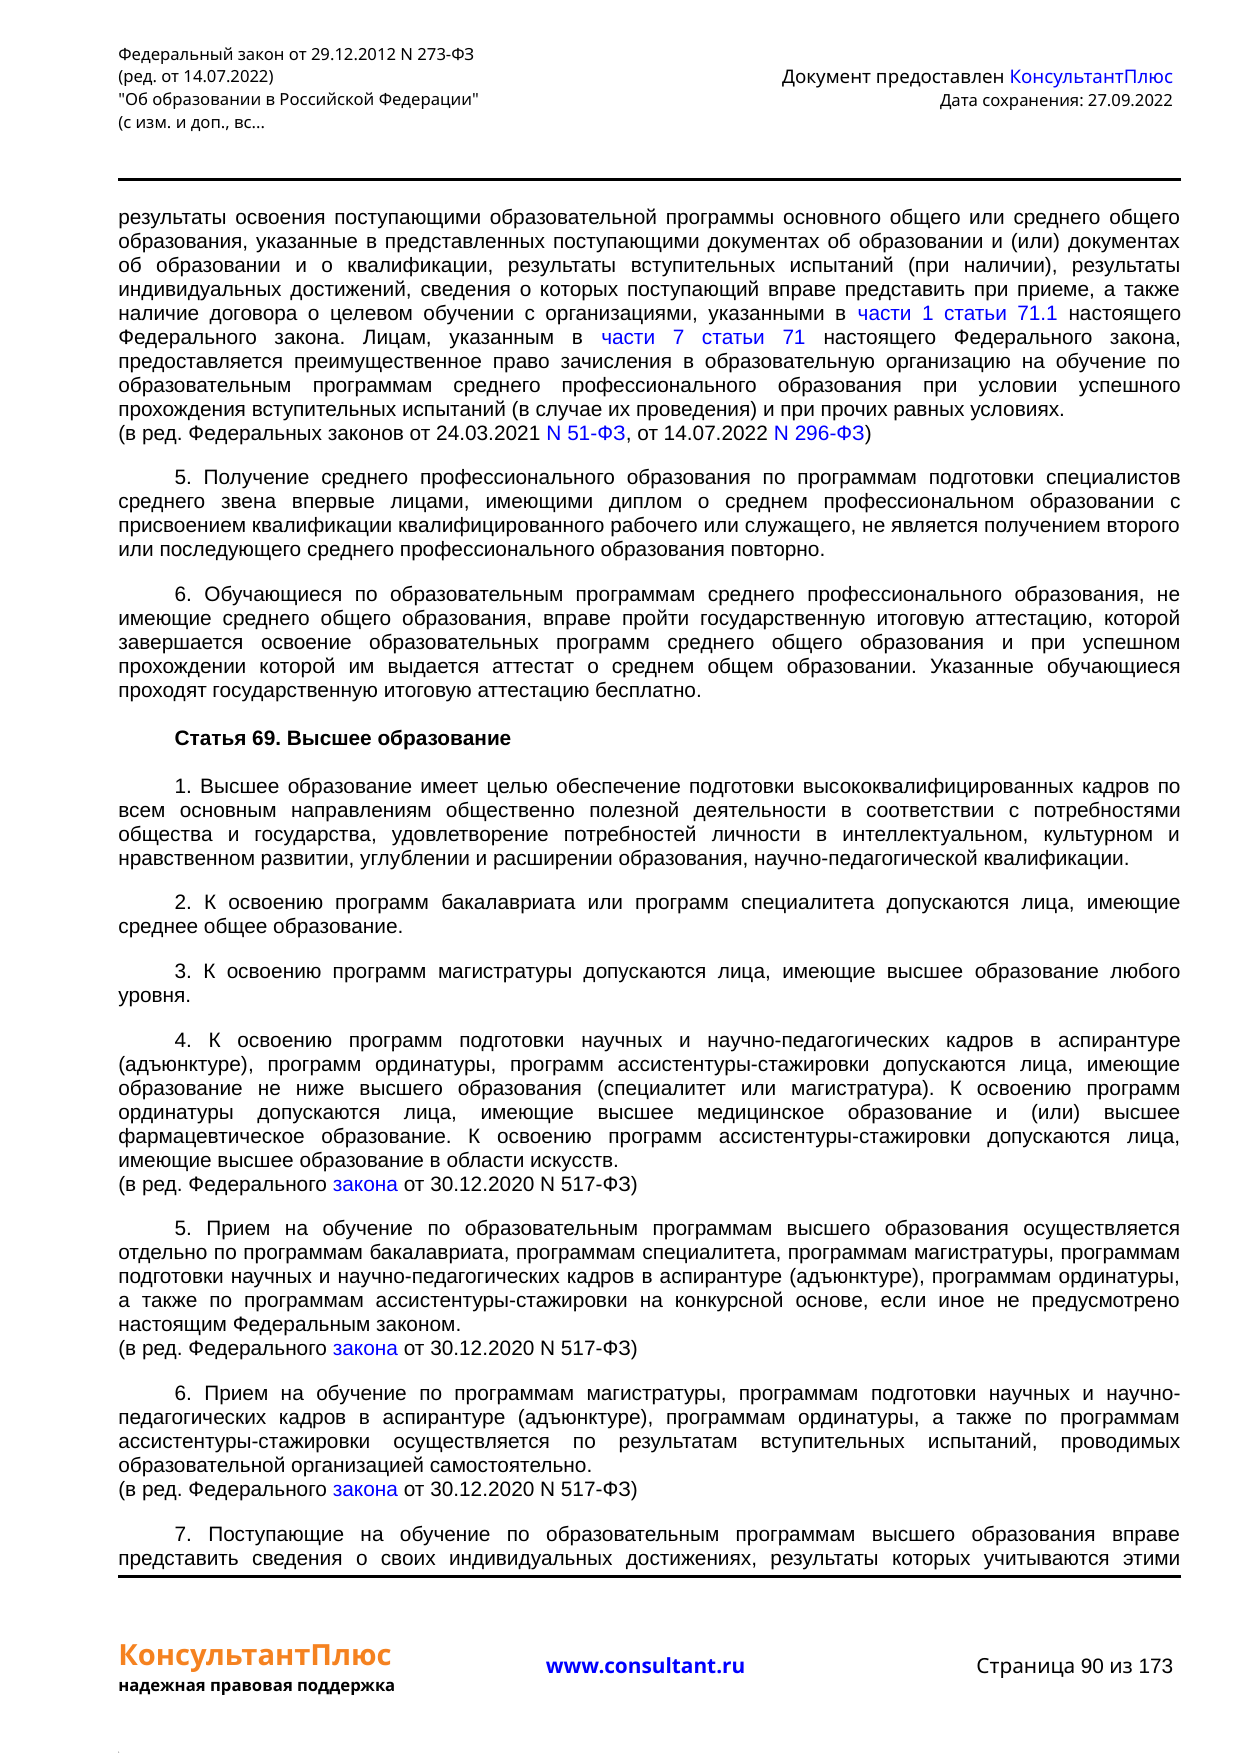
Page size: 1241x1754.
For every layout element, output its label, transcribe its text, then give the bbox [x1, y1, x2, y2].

text 1. Высшее образование имеет целью обеспечение подготовки высококвалифицированных кадров по всем основным направлениям общественно полезной деятельности в соответствии с потребностями общества и государства, удовлетворение потребностей личности в интеллектуальном, культурном и нравственном развитии, углублении и расширении образования, научно-педагогической квалификации. [118, 773, 1181, 869]
title Статья 69. Высшее образование [118, 726, 1181, 749]
text 3. К освоению программ магистратуры допускаются лица, имеющие высшее образование любого уровня. [118, 959, 1181, 1007]
text 5. Прием на обучение по образовательным программам высшего образования осуществляется отдельно по программам бакалавриата, программам специалитета, программам магистратуры, программам подготовки научных и научно-педагогических кадров в аспирантуре (адъюнктуре), программам ординатуры, а также по программам ассистентуры-стажировки на конкурсной основе, если иное не предусмотрено настоящим Федеральным законом. [118, 1216, 1181, 1336]
text 5. Получение среднего профессионального образования по программам подготовки специалистов среднего звена впервые лицами, имеющими диплом о среднем профессиональном образовании с присвоением квалификации квалифицированного рабочего или служащего, не является получением второго или последующего среднего профессионального образования повторно. [118, 465, 1181, 561]
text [118, 1521, 1181, 1569]
text (в ред. Федерального закона от 30.12.2020 N 517-ФЗ) [118, 1477, 1181, 1501]
text (в ред. Федеральных законов от 24.03.2021 N 51-ФЗ, от 14.07.2022 N 296-ФЗ) [118, 420, 1181, 444]
text 6. Обучающиеся по образовательным программам среднего профессионального образования, не имеющие среднего общего образования, вправе пройти государственную итоговую аттестацию, которой завершается освоение образовательных программ среднего общего образования и при успешном прохождении которой им выдается аттестат о среднем общем образовании. Указанные обучающиеся проходят государственную итоговую аттестацию бесплатно. [118, 582, 1181, 702]
text (в ред. Федерального закона от 30.12.2020 N 517-ФЗ) [118, 1171, 1181, 1195]
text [118, 205, 1181, 420]
text (в ред. Федерального закона от 30.12.2020 N 517-ФЗ) [118, 1336, 1181, 1360]
text 6. Прием на обучение по программам магистратуры, программам подготовки научных и научно-педагогических кадров в аспирантуре (адъюнктуре), программам ординатуры, а также по программам ассистентуры-стажировки осуществляется по результатам вступительных испытаний, проводимых образовательной организацией самостоятельно. [118, 1381, 1181, 1477]
text 2. К освоению программ бакалавриата или программ специалитета допускаются лица, имеющие среднее общее образование. [118, 890, 1181, 938]
text 4. К освоению программ подготовки научных и научно-педагогических кадров в аспирантуре (адъюнктуре), программ ординатуры, программ ассистентуры-стажировки допускаются лица, имеющие образование не ниже высшего образования (специалитет или магистратура). К освоению программ ординатуры допускаются лица, имеющие высшее медицинское образование и (или) высшее фармацевтическое образование. К освоению программ ассистентуры-стажировки допускаются лица, имеющие высшее образование в области искусств. [118, 1028, 1181, 1171]
